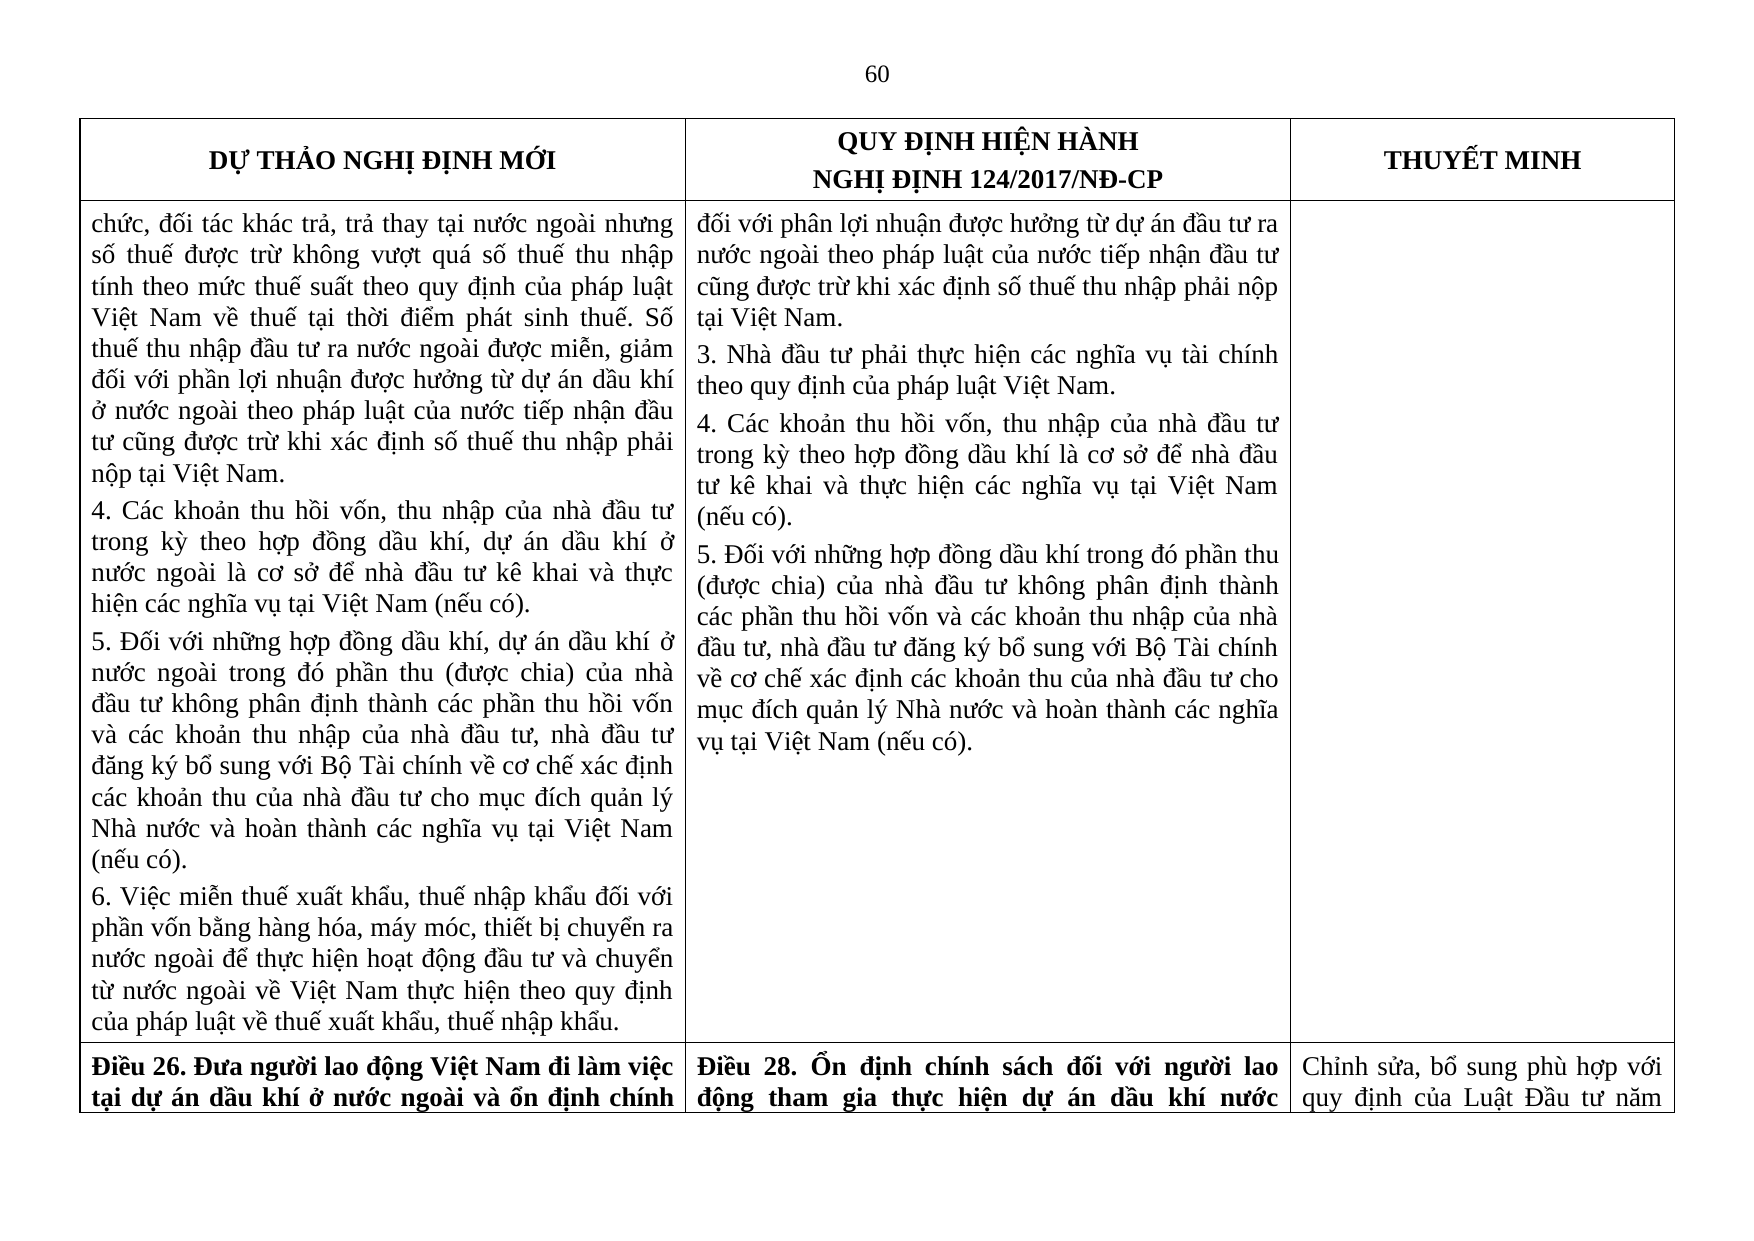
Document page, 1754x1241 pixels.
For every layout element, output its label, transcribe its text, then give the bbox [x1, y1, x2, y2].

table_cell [1291, 1043, 1674, 1112]
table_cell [1291, 201, 1674, 1042]
table_header DỰ THẢO NGHỊ ĐỊNH MỚI [81, 119, 685, 200]
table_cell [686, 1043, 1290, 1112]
table_header THUYẾT MINH [1291, 119, 1674, 200]
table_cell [81, 201, 685, 1042]
table_header QUY ĐỊNH HIỆN HÀNH NGHỊ ĐỊNH 124/2017/NĐ-CP [686, 119, 1290, 200]
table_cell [686, 201, 1290, 1042]
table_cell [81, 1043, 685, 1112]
